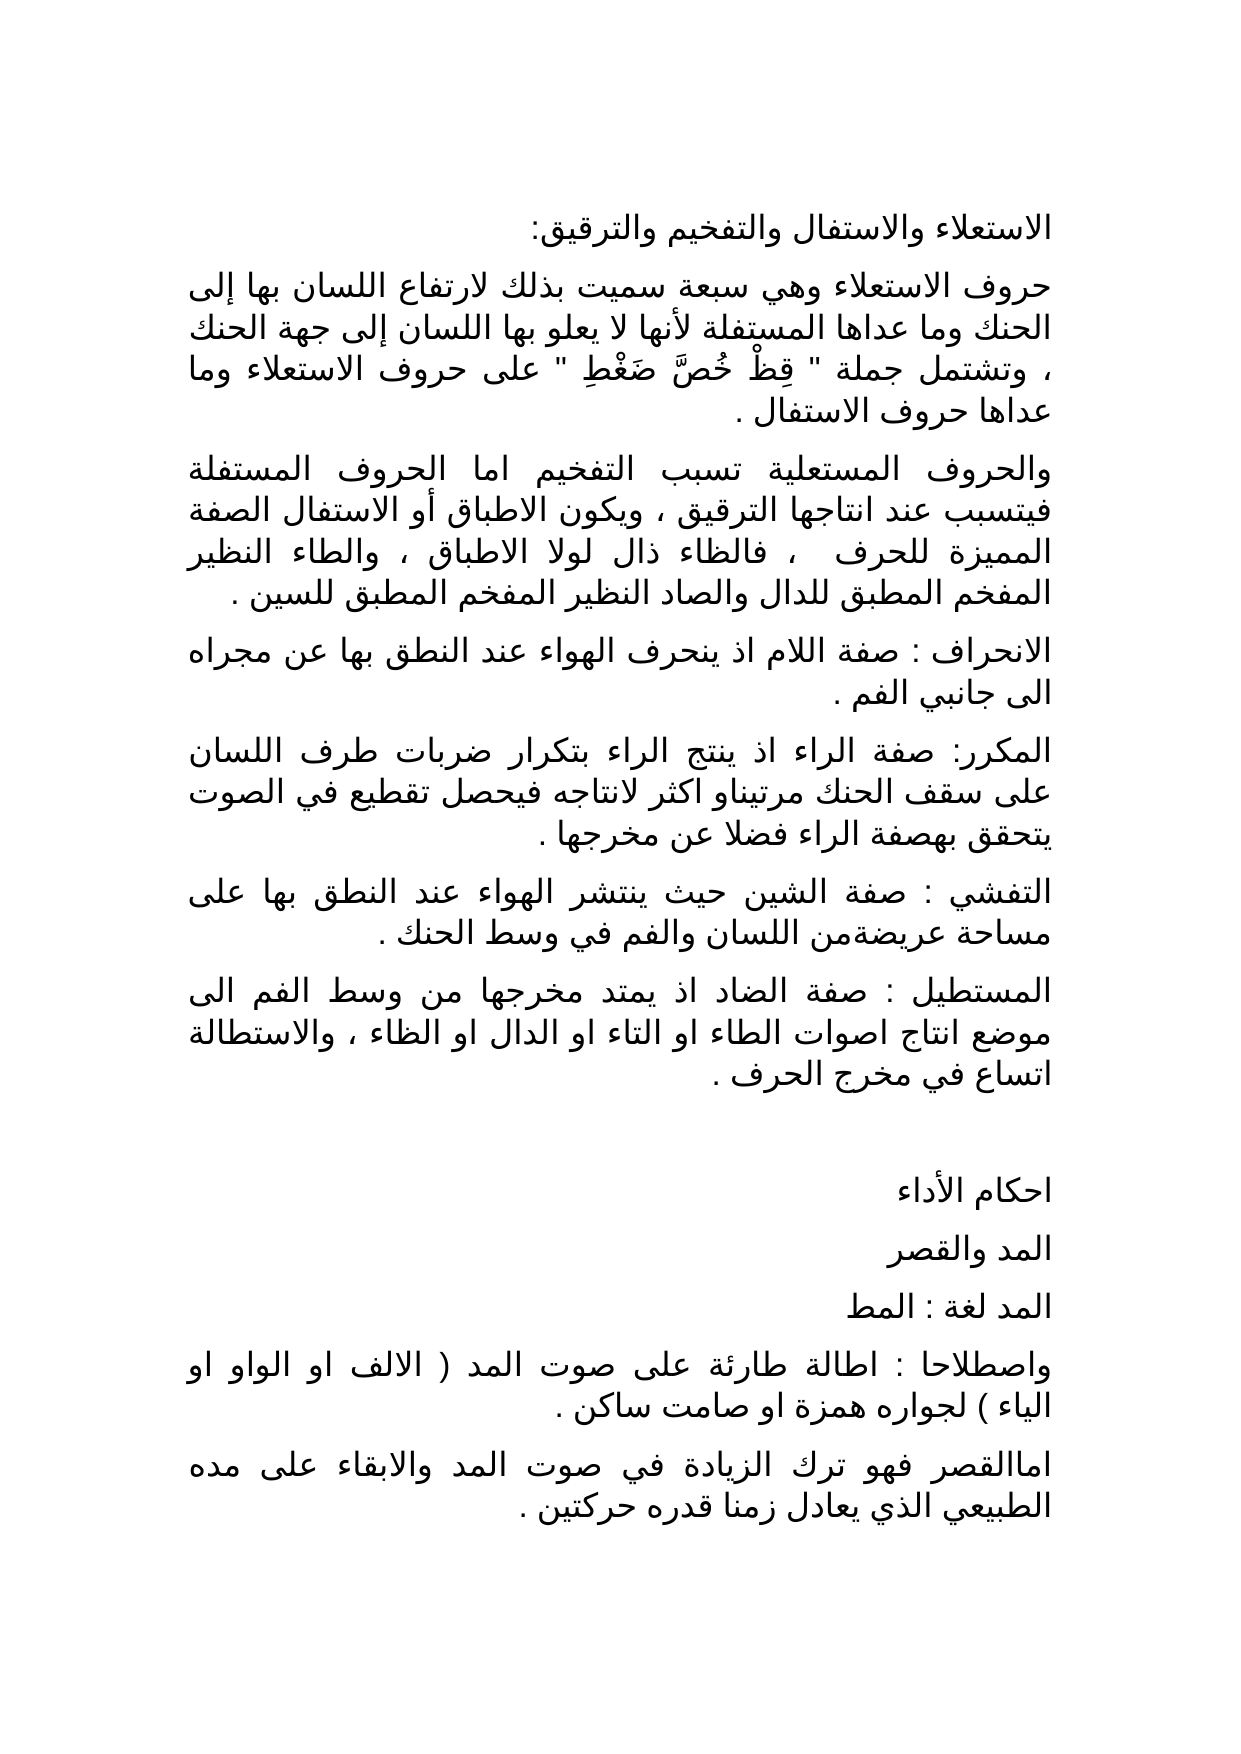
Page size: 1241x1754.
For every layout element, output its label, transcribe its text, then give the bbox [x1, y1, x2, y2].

text التفشي : صفة الشين حيث ينتشر الهواء عند النطق بها على مساحة عريضةمن اللسان والفم في وسط الحنك . [187, 872, 1053, 952]
text احكام الأداء [187, 1171, 1053, 1209]
text المد لغة : المط [187, 1287, 1053, 1325]
text المكرر: صفة الراء اذ ينتج الراء بتكرار ضربات طرف اللسان على سقف الحنك مرتيناو اكثر لانتاجه فيحصل تقطيع في الصوت يتحقق بهصفة الراء فضلا عن مخرجها . [187, 731, 1053, 852]
text واصطلاحا : اطالة طارئة على صوت المد ( الالف او الواو او الياء ) لجواره همزة او صامت ساكن . [187, 1345, 1053, 1425]
text الانحراف : صفة اللام اذ ينحرف الهواء عند النطق بها عن مجراه الى جانبي الفم . [187, 631, 1053, 711]
text والحروف المستعلية تسبب التفخيم اما الحروف المستفلة فيتسبب عند انتاجها الترقيق ، ويكون الاطباق أو الاستفال الصفة المميزة للحرف ، فالظاء ذال لولا الاطباق ، والطاء النظير المفخم المطبق للدال والصاد النظير المفخم المطبق للسين . [187, 449, 1053, 612]
text اماالقصر فهو ترك الزيادة في صوت المد والابقاء على مده الطبيعي الذي يعادل زمنا قدره حركتين . [187, 1444, 1053, 1524]
text المد والقصر [187, 1229, 1053, 1267]
text حروف الاستعلاء وهي سبعة سميت بذلك لارتفاع اللسان بها إلى الحنك وما عداها المستفلة لأنها لا يعلو بها اللسان إلى جهة الحنك ، وتشتمل جملة " قِظْ خُصَّ ضَغْطِ " على حروف الاستعلاء وما عداها حروف الاستفال . [187, 266, 1053, 429]
text الاستعلاء والاستفال والتفخيم والترقيق: [187, 208, 1053, 247]
text المستطيل : صفة الضاد اذ يمتد مخرجها من وسط الفم الى موضع انتاج اصوات الطاء او التاء او الدال او الظاء ، والاستطالة اتساع في مخرج الحرف . [187, 971, 1053, 1093]
